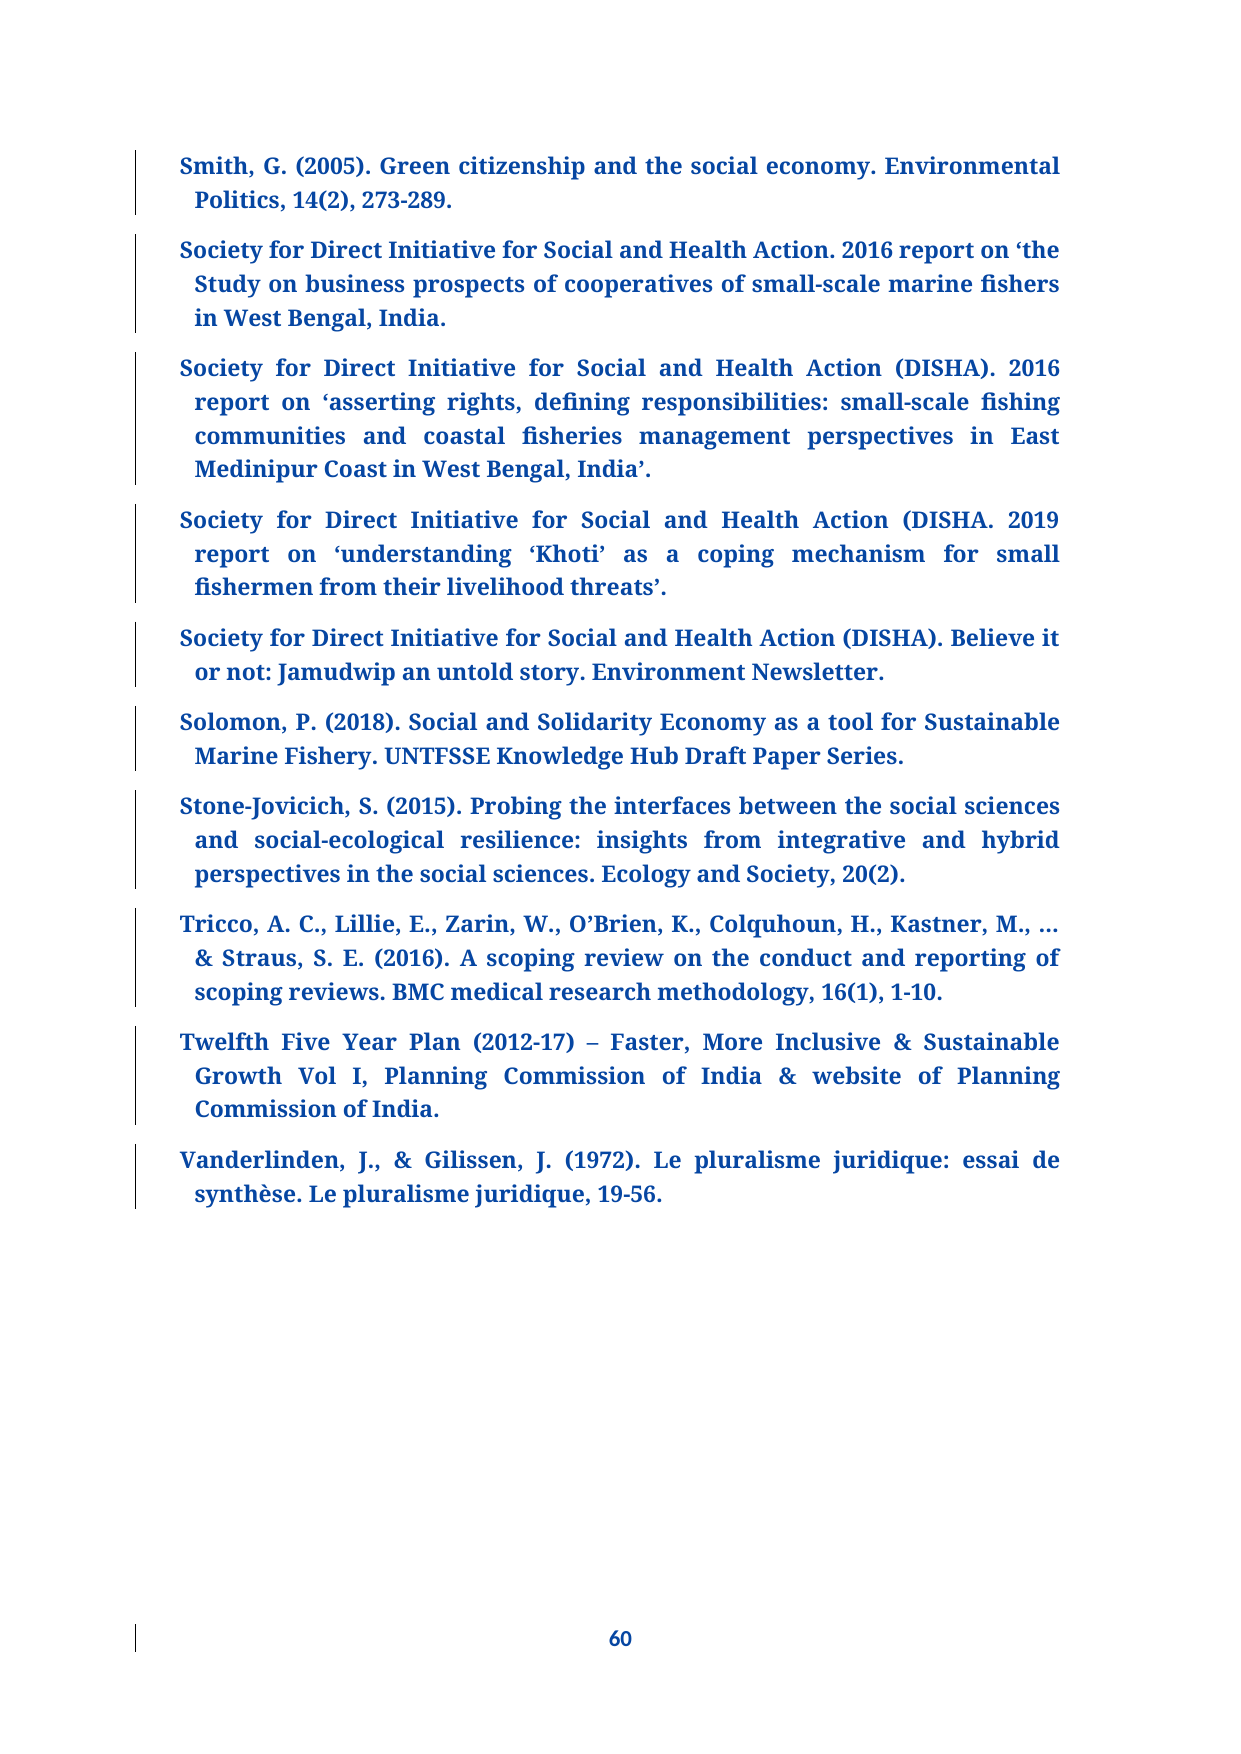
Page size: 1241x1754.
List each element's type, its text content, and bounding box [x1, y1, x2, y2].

text Society for Direct Initiative for Social and Health Action (DISHA). 2016 report on ‘asserting rights, defining responsibilities: small-scale fishing communities and coastal fisheries management perspectives in East Medinipur Coast in West Bengal, India’. [179, 352, 1061, 484]
text Twelfth Five Year Plan (2012-17) – Faster, More Inclusive & Sustainable Growth Vol I, Planning Commission of India & website of Planning Commission of India. [179, 1026, 1061, 1124]
text Society for Direct Initiative for Social and Health Action. 2016 report on ‘the Study on business prospects of cooperatives of small-scale marine fishers in West Bengal, India. [179, 234, 1061, 333]
text Smith, G. (2005). Green citizenship and the social economy. Environmental Politics, 14(2), 273-289. [179, 150, 1061, 215]
text Vanderlinden, J., & Gilissen, J. (1972). Le pluralisme juridique: essai de synthèse. Le pluralisme juridique, 19-56. [179, 1144, 1061, 1209]
text Tricco, A. C., Lillie, E., Zarin, W., O’Brien, K., Colquhoun, H., Kastner, M., ... & Straus, S. E. (2016). A scoping review on the conduct and reporting of scoping reviews. BMC medical research methodology, 16(1), 1-10. [179, 908, 1061, 1007]
text Society for Direct Initiative for Social and Health Action (DISHA). Believe it or not: Jamudwip an untold story. Environment Newsletter. [179, 622, 1061, 687]
text Solomon, P. (2018). Social and Solidarity Economy as a tool for Sustainable Marine Fishery. UNTFSSE Knowledge Hub Draft Paper Series. [179, 706, 1061, 771]
text Society for Direct Initiative for Social and Health Action (DISHA. 2019 report on ‘understanding ‘Khoti’ as a coping mechanism for small fishermen from their livelihood threats’. [179, 504, 1061, 602]
text Stone-Jovicich, S. (2015). Probing the interfaces between the social sciences and social-ecological resilience: insights from integrative and hybrid perspectives in the social sciences. Ecology and Society, 20(2). [179, 790, 1061, 889]
